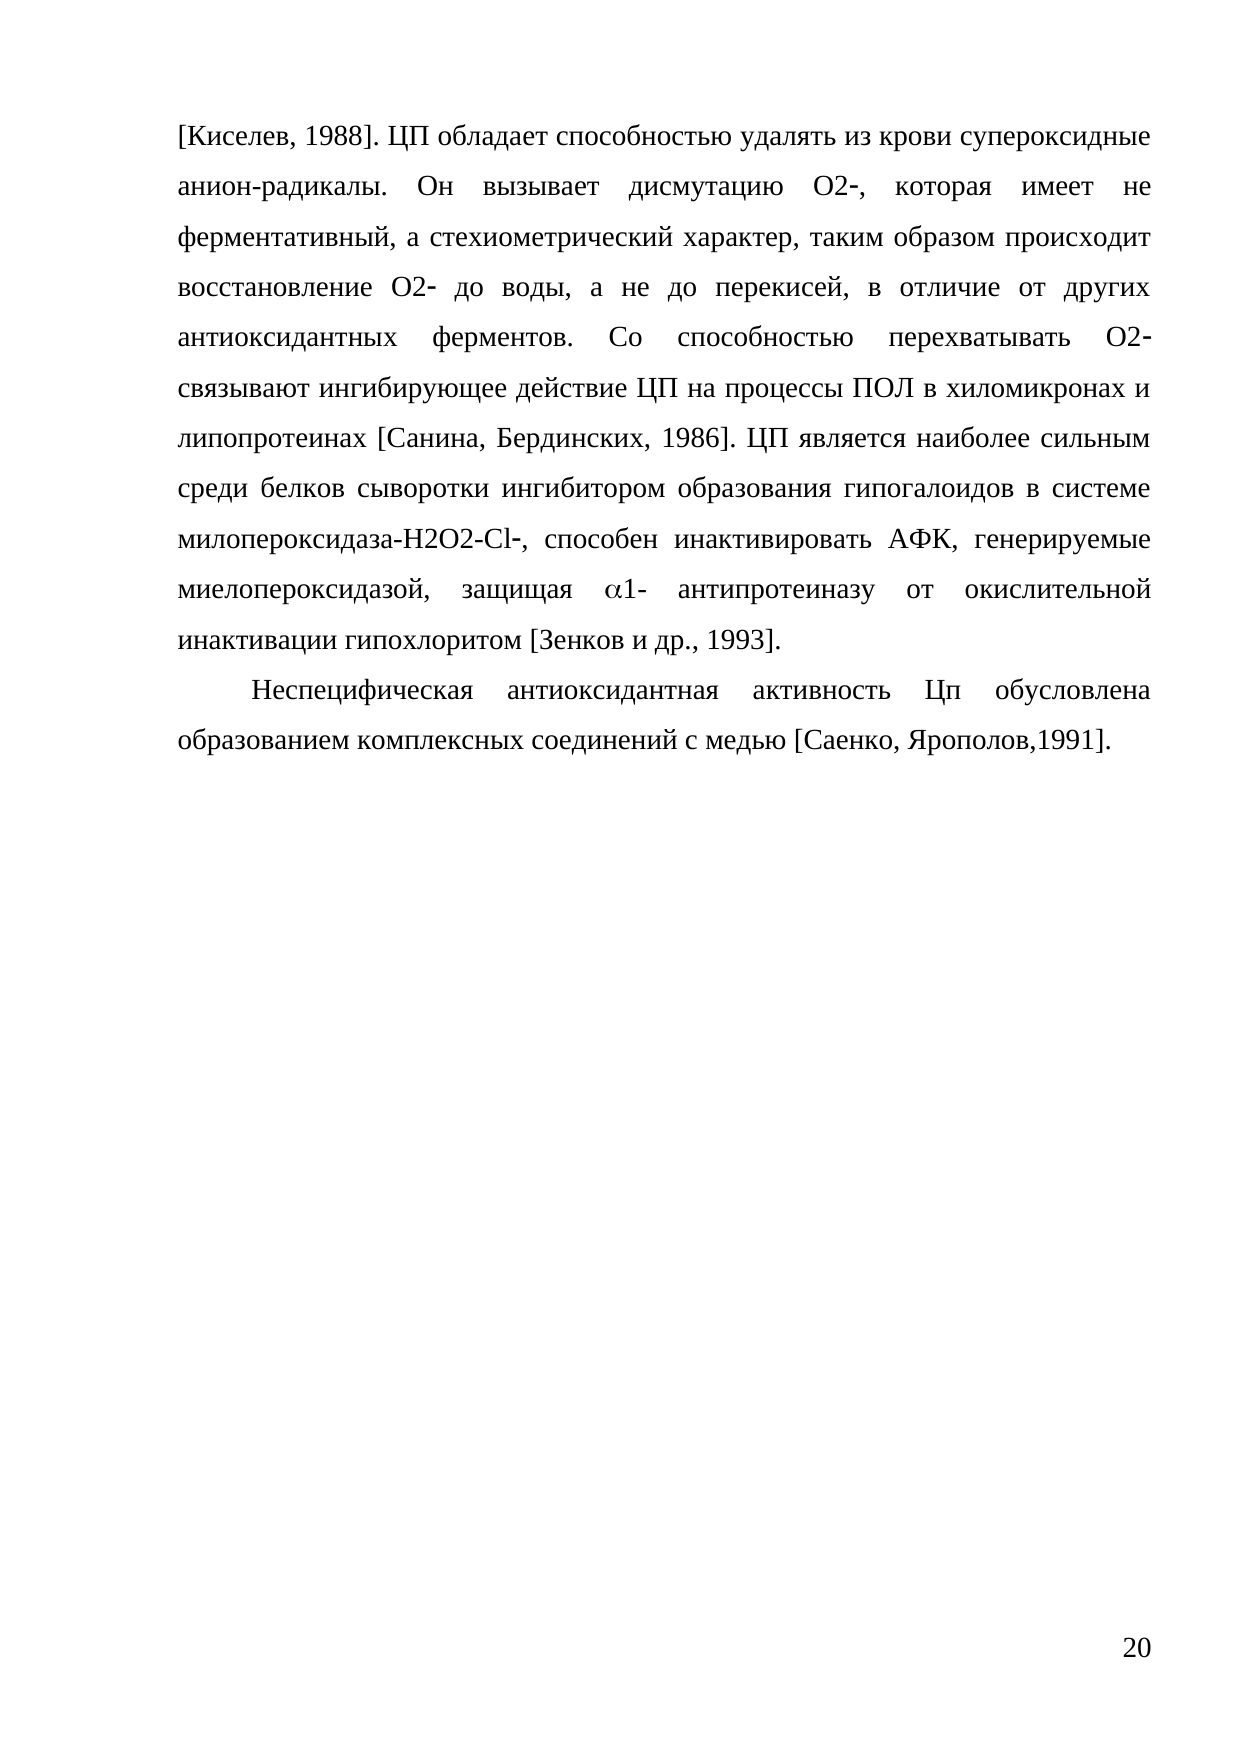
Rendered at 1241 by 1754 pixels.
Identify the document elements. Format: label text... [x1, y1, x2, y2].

text Неспецифическая антиоксидантная активность Цп обусловлена образованием комплексных соединений с медью [Саенко, Ярополов,1991]. [177, 672, 1152, 756]
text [177, 118, 1152, 655]
